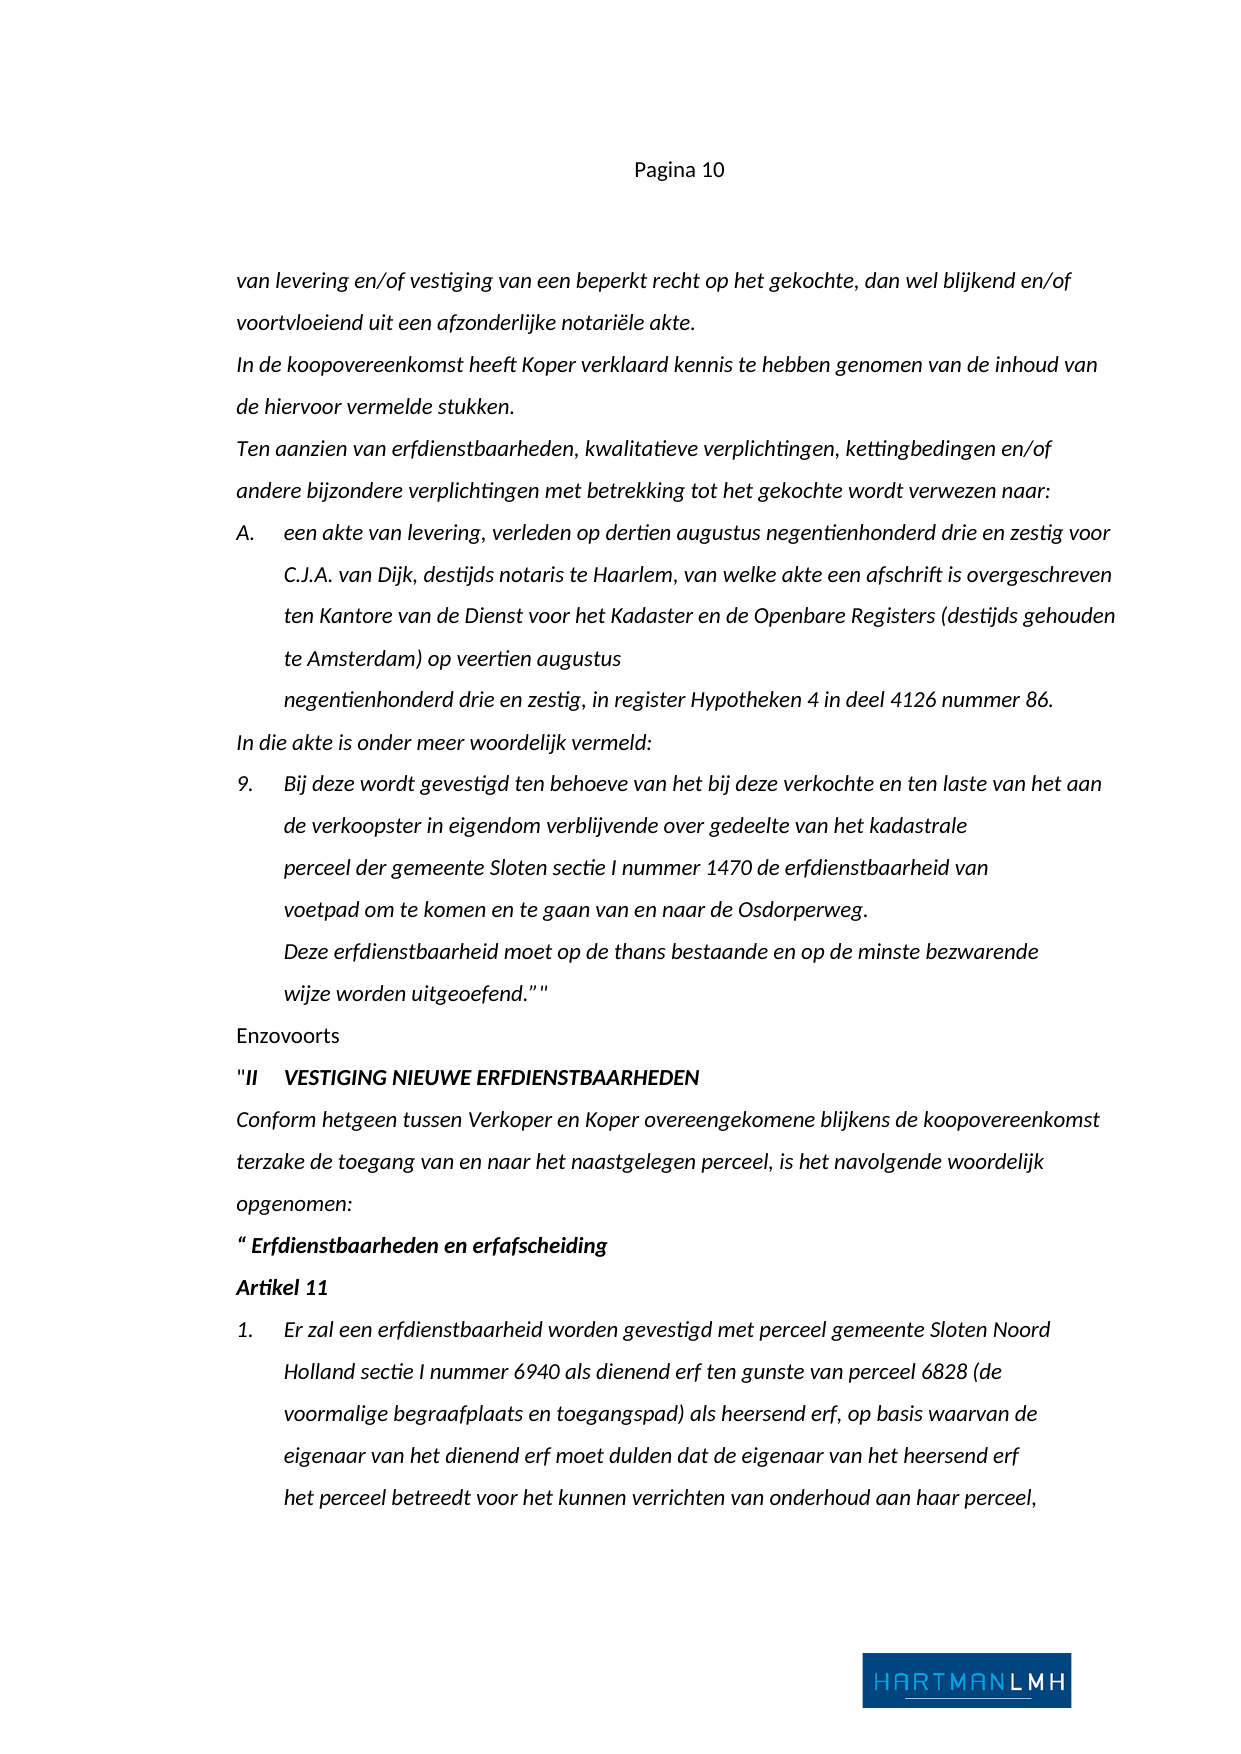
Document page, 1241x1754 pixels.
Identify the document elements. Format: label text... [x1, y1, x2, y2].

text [236, 266, 1122, 504]
text 9. Bij deze wordt gevestigd ten behoeve van het bij deze verkochte en ten laste van het aan de verkoopster in eigendom verblijvende over gedeelte van het kadastrale perceel der gemeente Sloten sectie I nummer 1470 de erfdienstbaarheid van voetpad om te komen en te gaan van en naar de Osdorperweg. Deze erfdienstbaarheid moet op de thans bestaande en op de minste bezwarende wijze worden uitgeoefend.”" [236, 769, 1122, 1007]
text "II VESTIGING NIEUWE ERFDIENSTBAARHEDEN Conform hetgeen tussen Verkoper en Koper overeengekomene blijkens de koopovereenkomst terzake de toegang van en naar het naastgelegen perceel, is het navolgende woordelijk opgenomen: “ Erfdienstbaarheden en erfafscheiding Artikel 11 [236, 1063, 1122, 1301]
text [236, 1315, 1122, 1511]
text Enzovoorts [236, 1021, 1122, 1049]
text In die akte is onder meer woordelijk vermeld: [236, 728, 1122, 756]
picture [861, 1653, 1072, 1707]
text A. een akte van levering, verleden op dertien augustus negentienhonderd drie en zestig voor C.J.A. van Dijk, destijds notaris te Haarlem, van welke akte een afschrift is overgeschreven ten Kantore van de Dienst voor het Kadaster en de Openbare Registers (destijds gehouden te Amsterdam) op veertien augustus negentienhonderd drie en zestig, in register Hypotheken 4 in deel 4126 nummer 86. [236, 518, 1122, 714]
